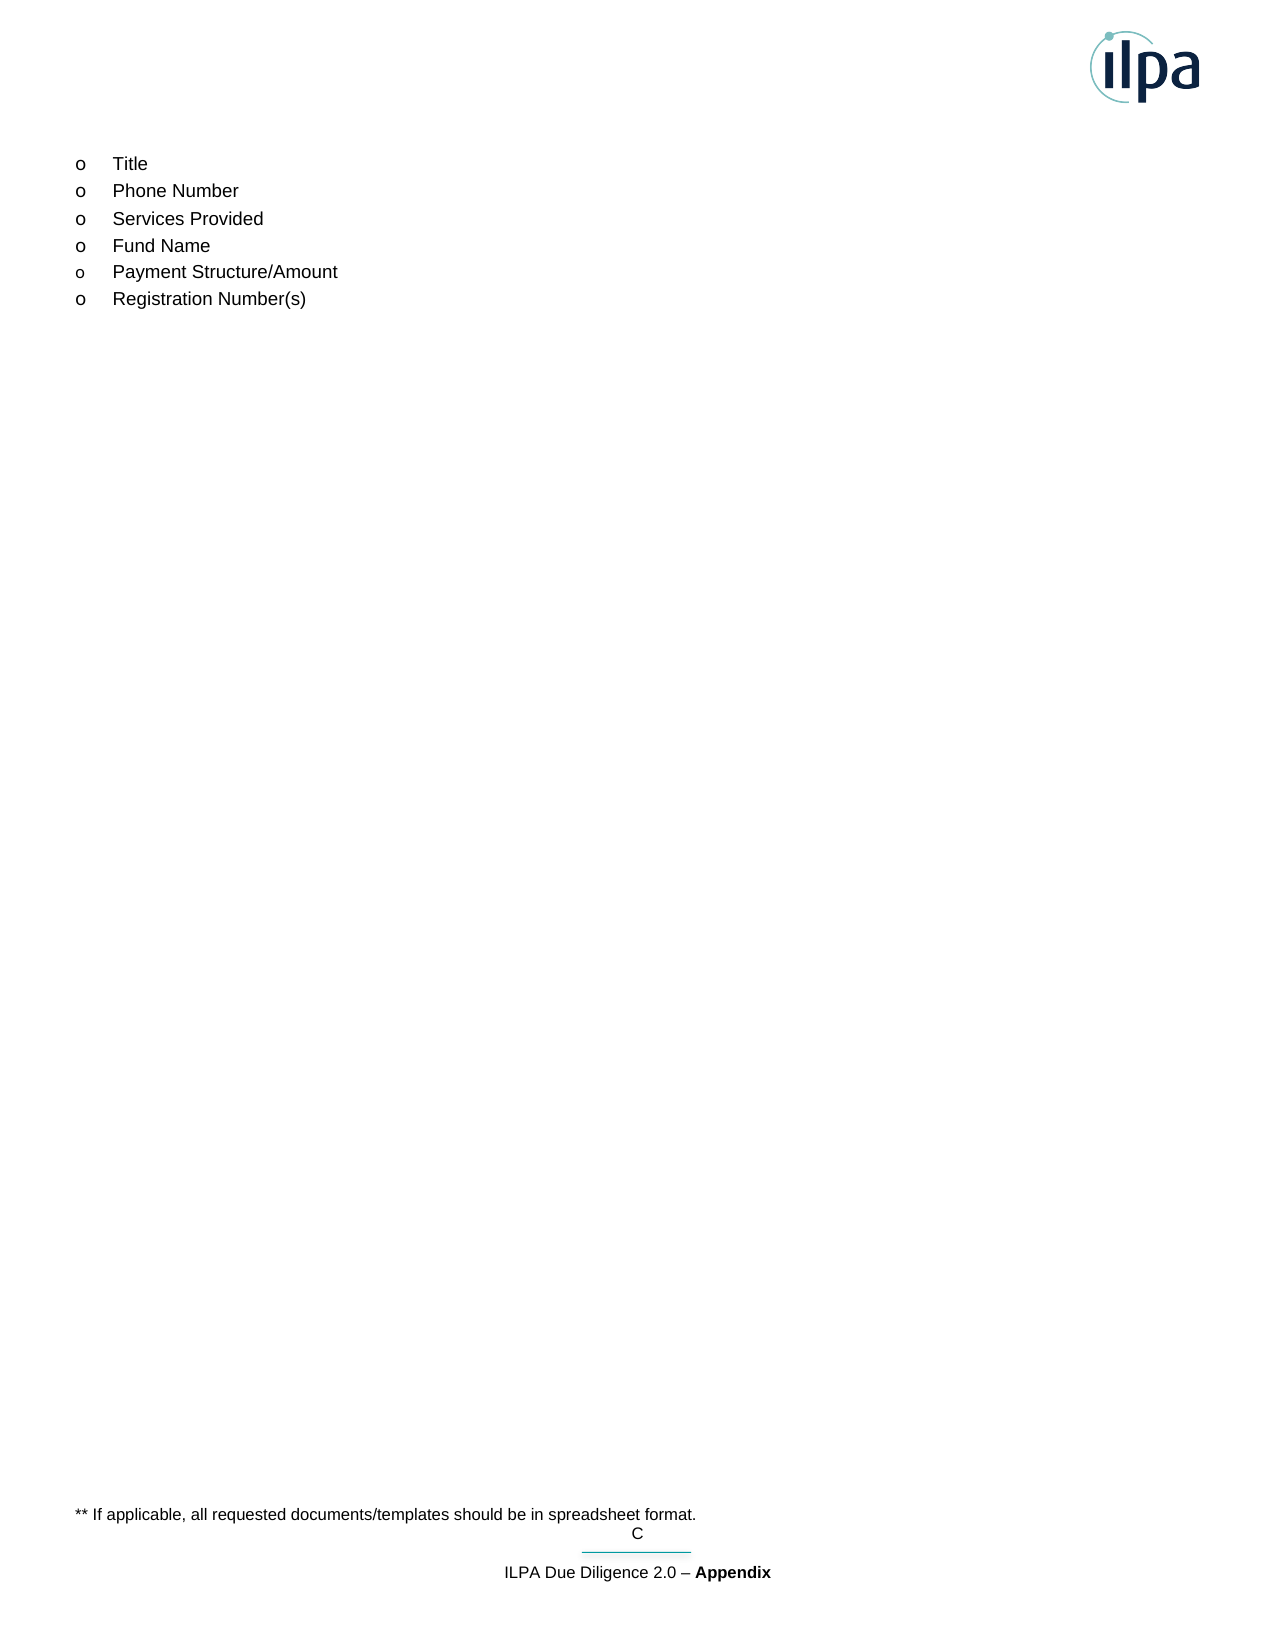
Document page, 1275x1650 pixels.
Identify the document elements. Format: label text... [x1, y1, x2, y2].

list Phone Number [75, 178, 430, 203]
list Title [75, 150, 430, 176]
list Services Provided [75, 205, 430, 231]
list Fund Name [75, 233, 430, 258]
picture [1088, 30, 1200, 105]
list Payment Structure/Amount [75, 260, 430, 283]
list Registration Number(s) [75, 285, 430, 311]
